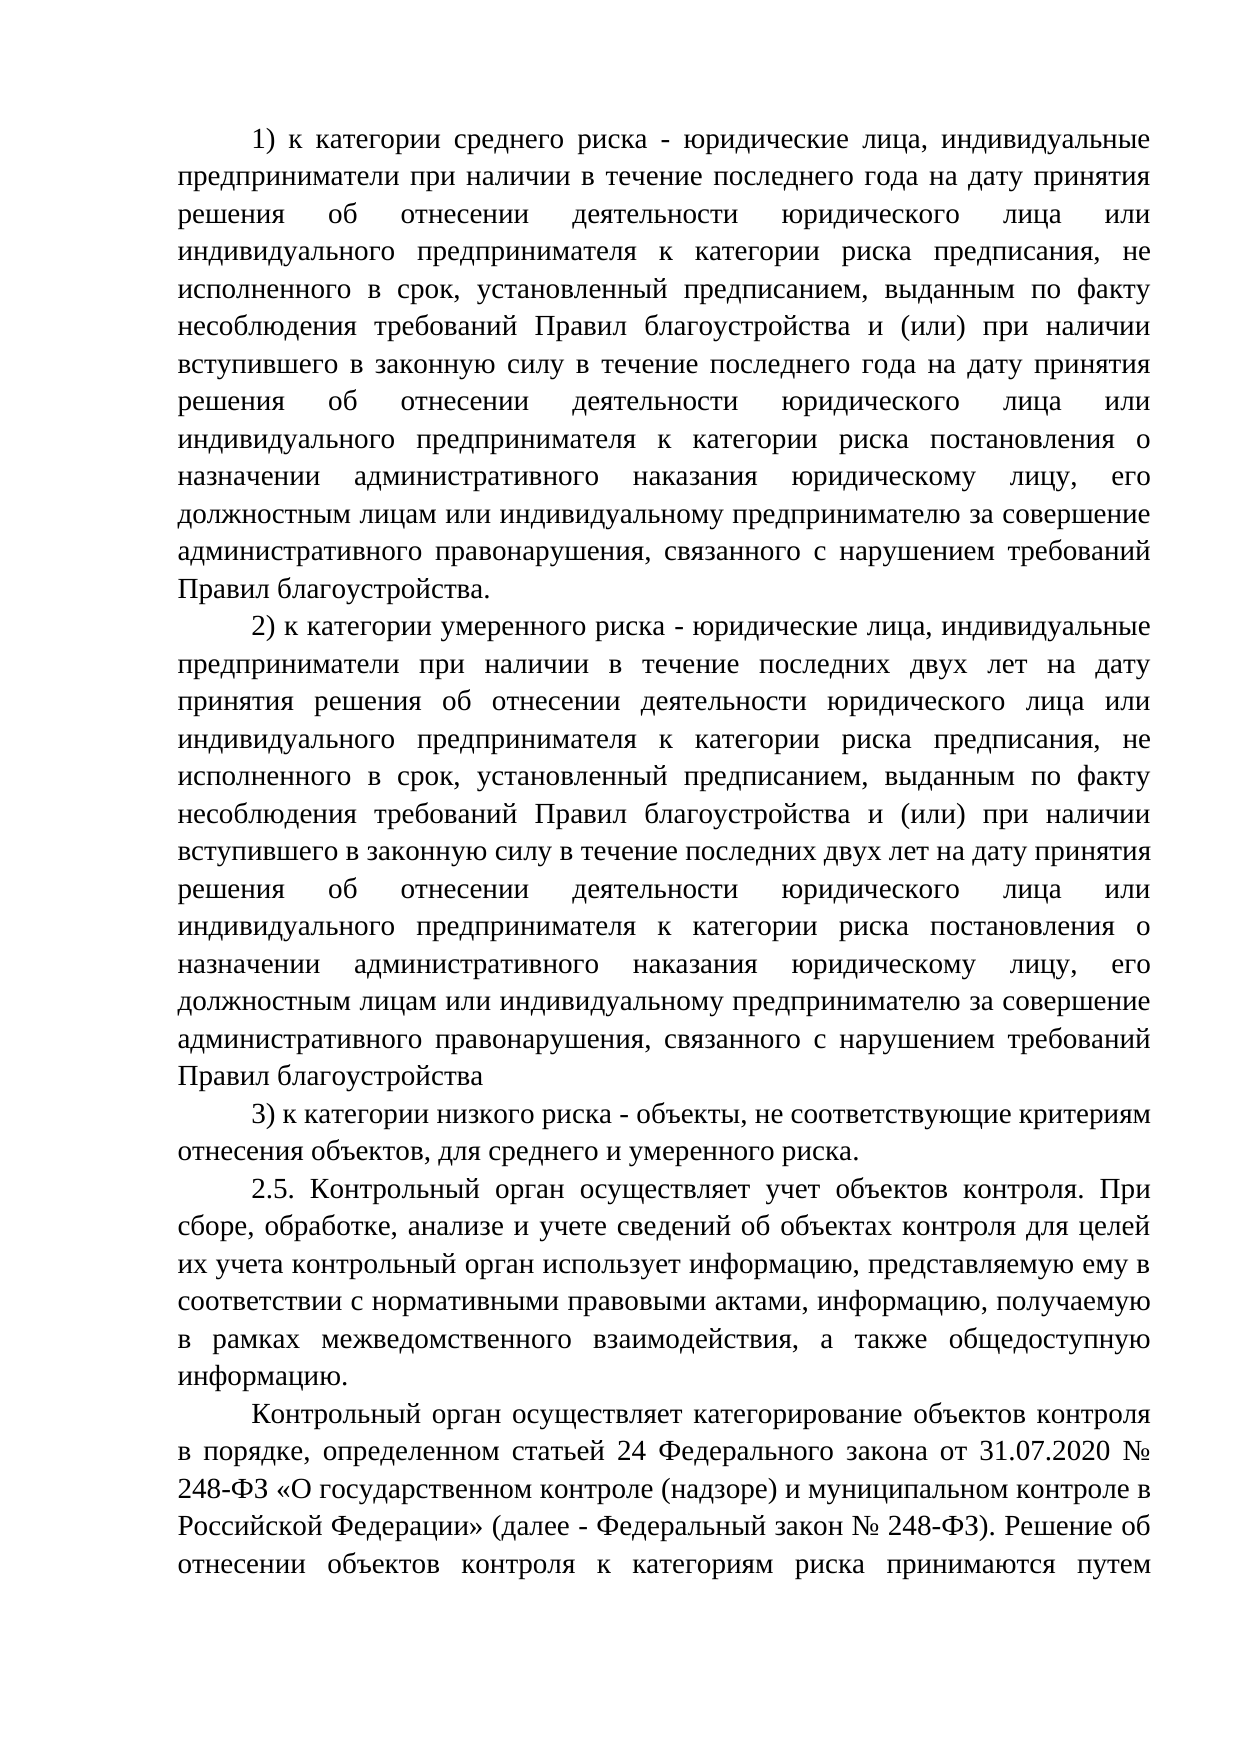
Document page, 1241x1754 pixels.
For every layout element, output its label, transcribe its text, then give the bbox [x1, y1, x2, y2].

text 1) к категории среднего риска - юридические лица, индивидуальные предприниматели при наличии в течение последнего года на дату принятия решения об отнесении деятельности юридического лица или индивидуального предпринимателя к категории риска предписания, не исполненного в срок, установленный предписанием, выданным по факту несоблюдения требований Правил благоустройства и (или) при наличии вступившего в законную силу в течение последнего года на дату принятия решения об отнесении деятельности юридического лица или индивидуального предпринимателя к категории риска постановления о назначении административного наказания юридическому лицу, его должностным лицам или индивидуальному предпринимателю за совершение административного правонарушения, связанного с нарушением требований Правил благоустройства. [177, 118, 1152, 606]
text 2) к категории умеренного риска - юридические лица, индивидуальные предприниматели при наличии в течение последних двух лет на дату принятия решения об отнесении деятельности юридического лица или индивидуального предпринимателя к категории риска предписания, не исполненного в срок, установленный предписанием, выданным по факту несоблюдения требований Правил благоустройства и (или) при наличии вступившего в законную силу в течение последних двух лет на дату принятия решения об отнесении деятельности юридического лица или индивидуального предпринимателя к категории риска постановления о назначении административного наказания юридическому лицу, его должностным лицам или индивидуальному предпринимателю за совершение административного правонарушения, связанного с нарушением требований Правил благоустройства [177, 606, 1152, 1093]
text 2.5. Контрольный орган осуществляет учет объектов контроля. При сборе, обработке, анализе и учете сведений об объектах контроля для целей их учета контрольный орган использует информацию, представляемую ему в соответствии с нормативными правовыми актами, информацию, получаемую в рамках межведомственного взаимодействия, а также общедоступную информацию. [177, 1168, 1152, 1393]
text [177, 1393, 1152, 1581]
text 3) к категории низкого риска - объекты, не соответствующие критериям отнесения объектов, для среднего и умеренного риска. [177, 1093, 1152, 1168]
